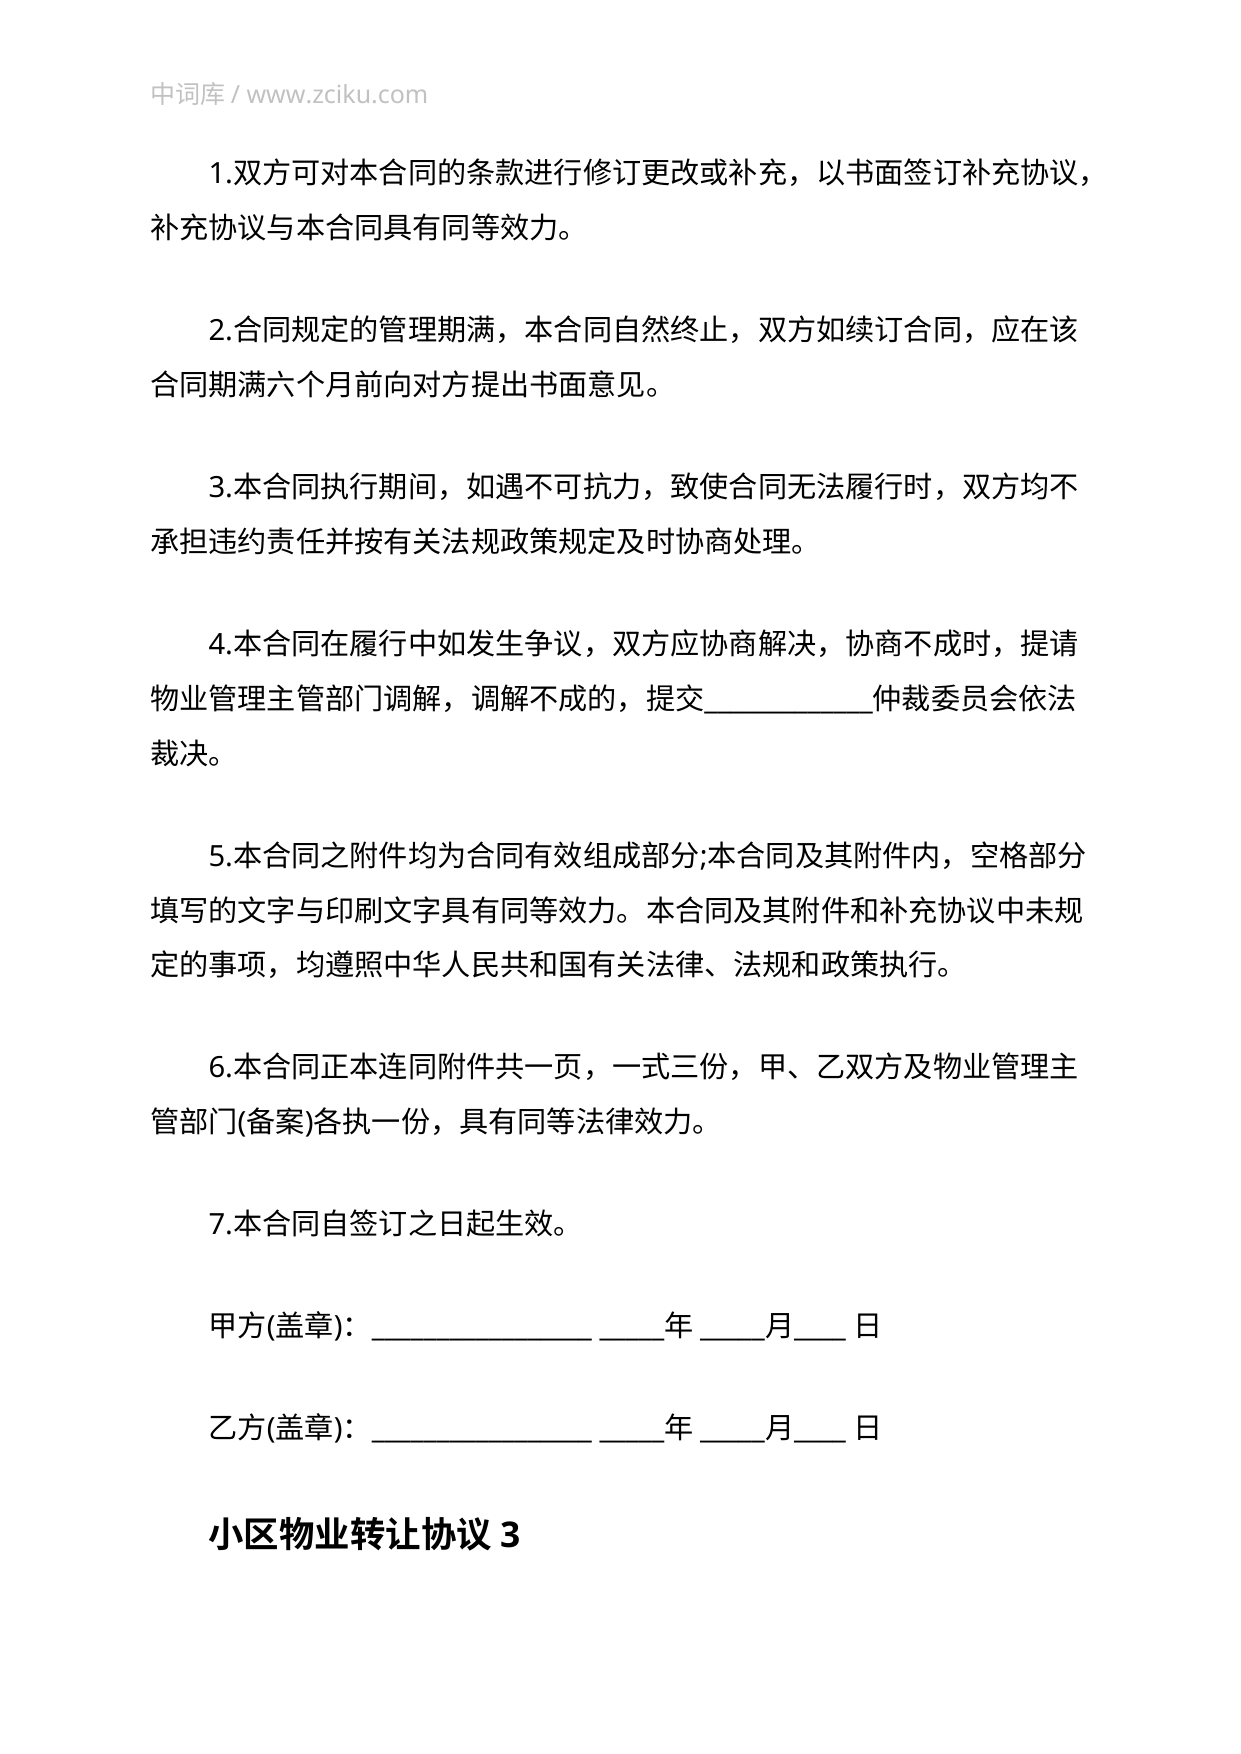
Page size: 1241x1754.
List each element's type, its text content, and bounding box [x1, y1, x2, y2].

text 4.本合同在履行中如发生争议，双方应协商解决，协商不成时，提请物业管理主管部门调解，调解不成的，提交_____________仲裁委员会依法裁决。 [150, 620, 1090, 773]
text 6.本合同正本连同附件共一页，一式三份，甲、乙双方及物业管理主管部门(备案)各执一份，具有同等法律效力。 [150, 1044, 1090, 1141]
text 7.本合同自签订之日起生效。 [150, 1201, 1090, 1243]
text 乙方(盖章)：_________________ _____年 _____月____ 日 [150, 1405, 1090, 1447]
text 小区物业转让协议 3 [150, 1507, 1090, 1558]
text 1.双方可对本合同的条款进行修订更改或补充，以书面签订补充协议，补充协议与本合同具有同等效力。 [150, 150, 1090, 247]
text 5.本合同之附件均为合同有效组成部分;本合同及其附件内，空格部分填写的文字与印刷文字具有同等效力。本合同及其附件和补充协议中未规定的事项，均遵照中华人民共和国有关法律、法规和政策执行。 [150, 832, 1090, 984]
text 2.合同规定的管理期满，本合同自然终止，双方如续订合同，应在该合同期满六个月前向对方提出书面意见。 [150, 307, 1090, 404]
text 3.本合同执行期间，如遇不可抗力，致使合同无法履行时，双方均不承担违约责任并按有关法规政策规定及时协商处理。 [150, 463, 1090, 561]
text 甲方(盖章)：_________________ _____年 _____月____ 日 [150, 1303, 1090, 1345]
